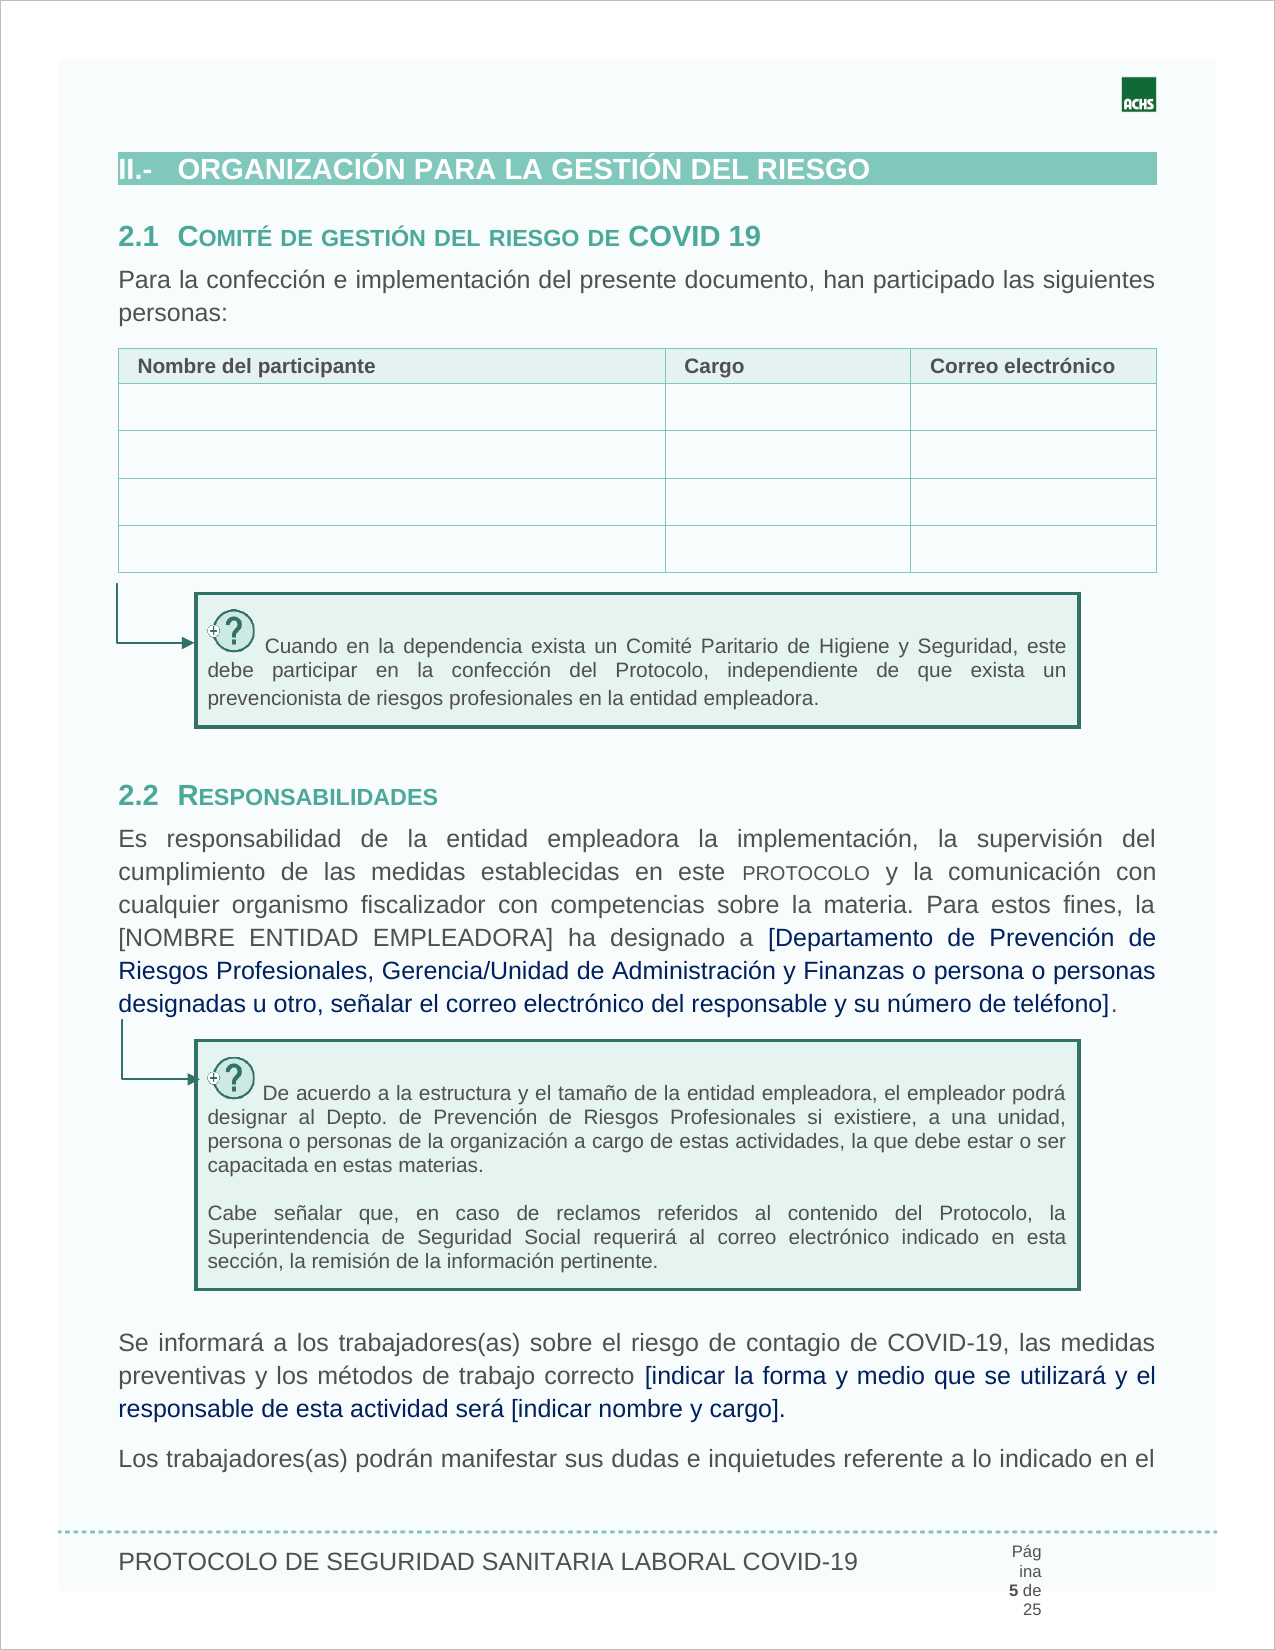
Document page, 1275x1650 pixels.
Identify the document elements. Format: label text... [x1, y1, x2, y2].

table_header Nombre del participante [119, 349, 665, 383]
text Se informará a los trabajadores(as) sobre el riesgo de contagio de COVID-19, las medidas preventivas y los métodos de trabajo correcto [indicar la forma y medio que se utilizará y el responsable de esta actividad será [indicar nombre y cargo]. [118, 1328, 1157, 1423]
table_cell [119, 384, 665, 430]
subtitle 2.1 Comité de gestión del riesgo de COVID 19 [118, 219, 1157, 252]
table_cell [911, 526, 1156, 572]
text Para la confección e implementación del presente documento, han participado las siguientes personas: [118, 265, 1157, 327]
picture [0, 0, 1275, 1650]
table_cell [666, 479, 910, 525]
table_cell [666, 431, 910, 477]
table_cell [119, 479, 665, 525]
subtitle II.- ORGANIZACIÓN PARA LA GESTIÓN DEL RIESGO [118, 152, 1157, 185]
subtitle 2.2 Responsabilidades [118, 778, 1157, 812]
table_cell [666, 384, 910, 430]
text Es responsabilidad de la entidad empleadora la implementación, la supervisión del cumplimiento de las medidas establecidas en este protocolo y la comunicación con cualquier organismo fiscalizador con competencias sobre la materia. Para estos fines, la ha designado a [Departamento de Prevención de Riesgos Profesionales, Gerencia/Unidad de Administración y Finanzas o persona o personas designadas u otro, señalar el correo electrónico del responsable y su número de teléfono]. [118, 824, 1157, 1018]
table_cell [119, 431, 665, 477]
table_cell [119, 526, 665, 572]
table_cell [911, 384, 1156, 430]
table_header Cuando en la dependencia exista un Comité Paritario de Higiene y Seguridad, este debe participar en la confección del Protocolo, independiente de que exista un prevencionista de riesgos profesionales en la entidad empleadora. [198, 595, 1077, 725]
table_header Cargo [666, 349, 910, 383]
table_header Correo electrónico [911, 349, 1156, 383]
table_cell [666, 526, 910, 572]
table_cell [911, 479, 1156, 525]
table_header De acuerdo a la estructura y el tamaño de la entidad empleadora, el empleador podrá designar al Depto. de Prevención de Riesgos Profesionales si existiere, a una unidad, persona o personas de la organización a cargo de estas actividades, la que debe estar o ser capacitada en estas materias. Cabe señalar que, en caso de reclamos referidos al contenido del Protocolo, la Superintendencia de Seguridad Social requerirá al correo electrónico indicado en esta sección, la remisión de la información pertinente. [198, 1042, 1077, 1288]
table_cell [911, 431, 1156, 477]
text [118, 1444, 1157, 1472]
